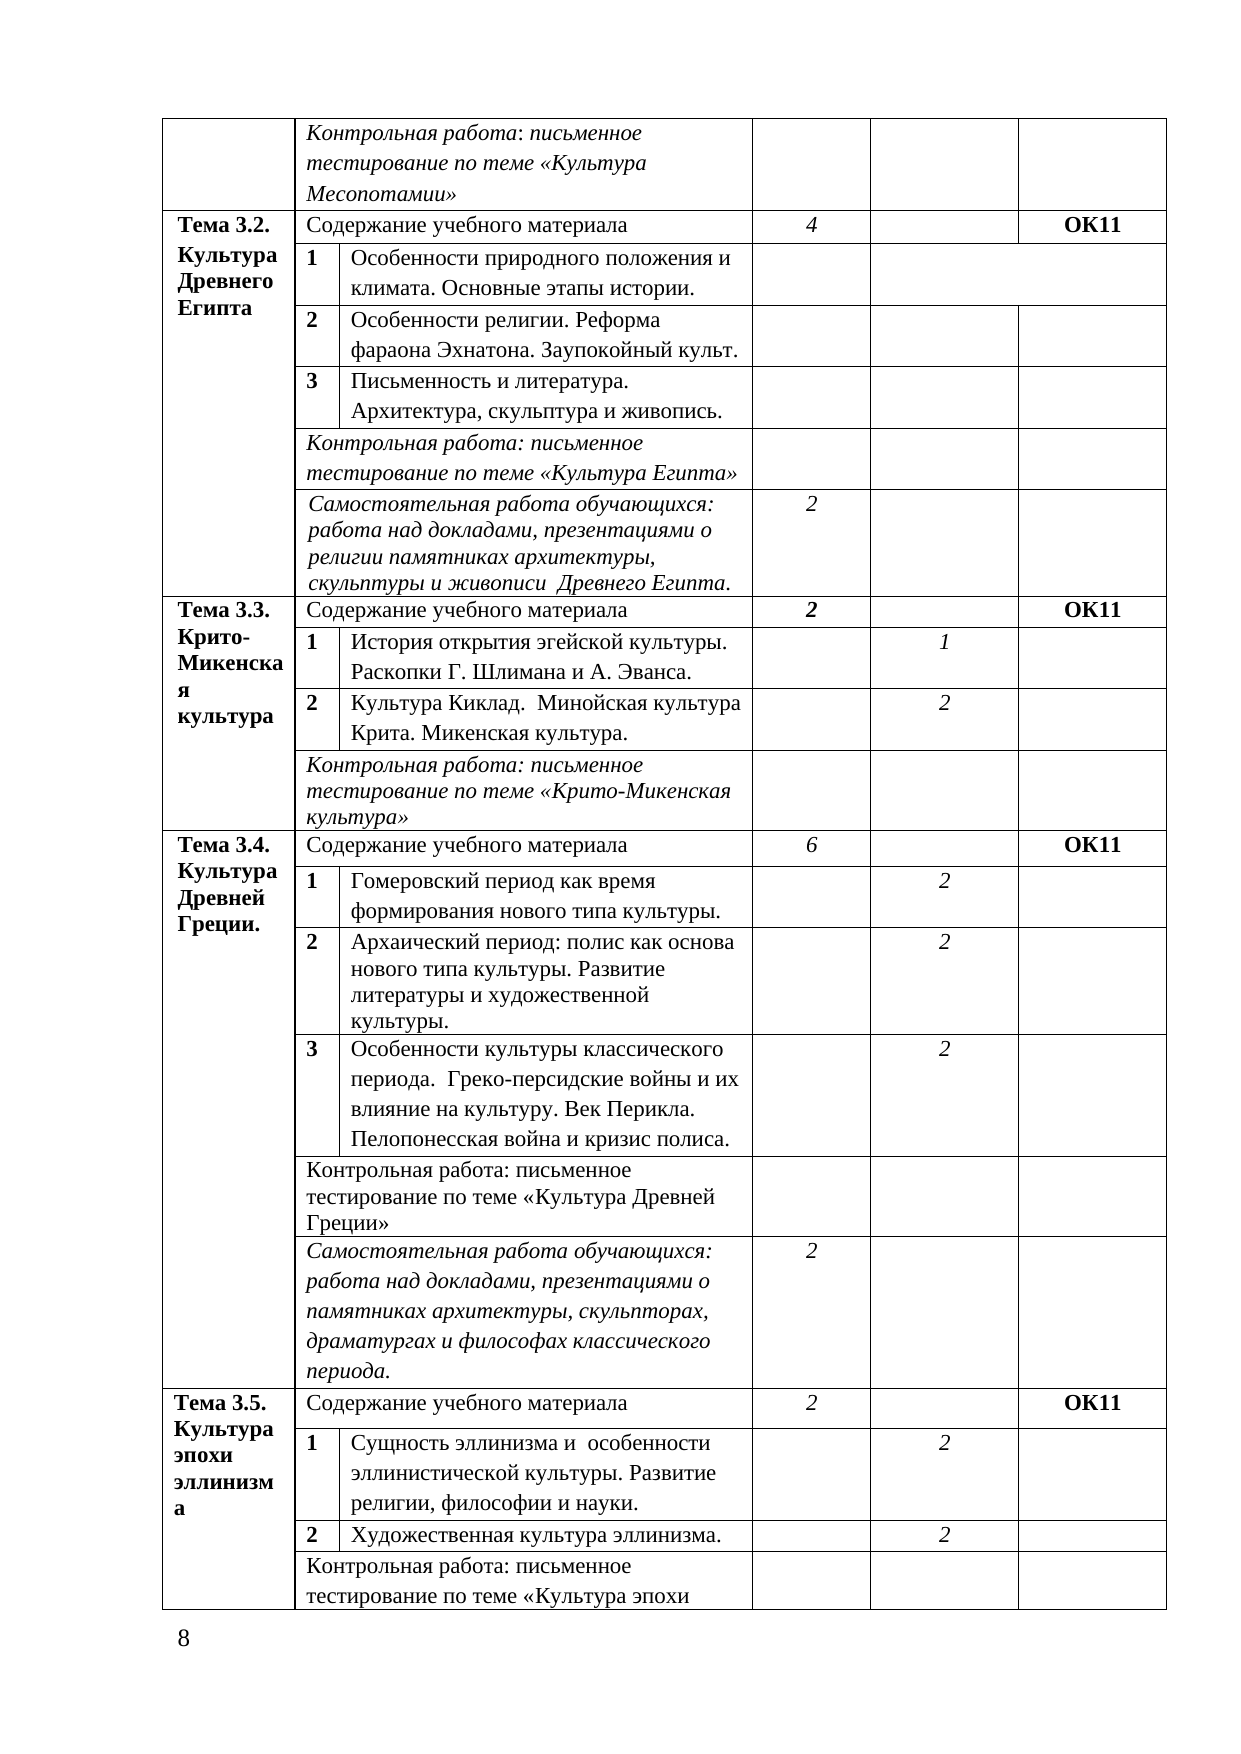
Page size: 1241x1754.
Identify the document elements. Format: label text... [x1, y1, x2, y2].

table_cell [1019, 1521, 1166, 1551]
table_cell [871, 597, 1018, 627]
table_cell [871, 367, 1018, 428]
table_cell [1019, 1237, 1166, 1388]
table_cell [753, 1429, 870, 1519]
table_cell 2 [296, 306, 339, 366]
table_cell Тема 3.2. Культура Древнего Египта [163, 211, 294, 596]
table_cell [1019, 1429, 1166, 1519]
table_cell 2 [296, 689, 339, 750]
table_cell [753, 628, 870, 688]
table_cell Тема 3.4. Культура Древней Греции. [163, 831, 294, 1388]
table_cell 1 [296, 1429, 339, 1519]
table_cell ОК11 [1019, 597, 1166, 627]
table_cell 2 [296, 928, 339, 1034]
table_cell [753, 244, 870, 305]
table_cell 2 [753, 490, 870, 596]
table_cell 2 [753, 597, 870, 627]
table_cell История открытия эгейской культуры. Раскопки Г. Шлимана и А. Эванса. [340, 628, 752, 688]
table_cell 3 [296, 367, 339, 428]
table_cell [871, 211, 1018, 243]
table_cell [1019, 119, 1166, 210]
table_cell 1 [296, 628, 339, 688]
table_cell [296, 1552, 752, 1608]
table_cell [871, 1552, 1018, 1608]
table_cell [1019, 1552, 1166, 1608]
table_cell Особенности религии. Реформа фараона Эхнатона. Заупокойный культ. [340, 306, 752, 366]
table_cell 2 [753, 1389, 870, 1428]
table_cell Художественная культура эллинизма. [340, 1521, 752, 1551]
table_cell [1019, 867, 1166, 927]
table_cell [753, 1157, 870, 1236]
table_cell 2 [871, 689, 1018, 750]
table_cell [1019, 429, 1166, 489]
table_cell 1 [871, 628, 1018, 688]
table_cell [1019, 1035, 1166, 1156]
table_cell 2 [871, 1521, 1018, 1551]
table_cell 2 [871, 1429, 1018, 1519]
table_cell [753, 1521, 870, 1551]
table_cell Тема 3.3. Крито-Микенская культура [163, 597, 294, 830]
table_cell [1019, 490, 1166, 596]
table_cell Письменность и литература. Архитектура, скульптура и живопись. [340, 367, 752, 428]
table_cell [1019, 689, 1166, 750]
table_cell [753, 867, 870, 927]
table_cell Контрольная работа: письменное тестирование по теме «Культура Месопотамии» [296, 119, 752, 210]
table_cell Особенности культуры классического периода. Греко-персидские войны и их влияние на культуру. Век Перикла. Пелопонесская война и кризис полиса. [340, 1035, 752, 1156]
table_cell [871, 1157, 1018, 1236]
table_cell [753, 1552, 870, 1608]
table_cell [871, 119, 1018, 210]
table_cell 3 [296, 1035, 339, 1156]
table_cell [871, 306, 1018, 366]
table_cell 1 [296, 867, 339, 927]
table_cell 6 [753, 831, 870, 866]
table_cell 2 [296, 1521, 339, 1551]
table_cell [753, 306, 870, 366]
table_cell Гомеровский период как время формирования нового типа культуры. [340, 867, 752, 927]
table_cell 4 [753, 211, 870, 243]
table_cell Самостоятельная работа обучающихся: работа над докладами, презентациями о памятниках архитектуры, скульпторах, драматургах и философах классического периода. [296, 1237, 752, 1388]
table_cell 2 [871, 867, 1018, 927]
table_cell [871, 490, 1018, 596]
table_cell 2 [753, 1237, 870, 1388]
table_cell [753, 928, 870, 1034]
table_cell Культура Киклад. Минойская культура Крита. Микенская культура. [340, 689, 752, 750]
table_cell [1019, 367, 1166, 428]
table_cell Содержание учебного материала [296, 597, 752, 627]
table_cell [871, 751, 1018, 830]
table_cell Содержание учебного материала [296, 831, 752, 866]
table_cell 2 [871, 1035, 1018, 1156]
table_cell ОК11 [1019, 831, 1166, 866]
table_cell [1019, 1157, 1166, 1236]
table_cell [1019, 928, 1166, 1034]
table_cell [753, 119, 870, 210]
table_cell Контрольная работа: письменное тестирование по теме «Крито-Микенская культура» [296, 751, 752, 830]
table_cell ОК11 [1019, 1389, 1166, 1428]
table_cell ОК11 [1019, 211, 1166, 243]
table_cell 2 [871, 928, 1018, 1034]
table_cell [753, 367, 870, 428]
table_cell Содержание учебного материала [296, 211, 752, 243]
table_cell [871, 244, 1166, 305]
table_cell Самостоятельная работа обучающихся: работа над докладами, презентациями о религии памятниках архитектуры, скульптуры и живописи Древнего Египта. [296, 490, 752, 596]
table_cell Содержание учебного материала [296, 1389, 752, 1428]
table_cell [753, 689, 870, 750]
table_cell [753, 1035, 870, 1156]
table_cell [871, 1237, 1018, 1388]
table_cell Тема 3.5. Культура эпохи эллинизма [163, 1389, 294, 1608]
table_cell [871, 831, 1018, 866]
table_cell 1 [296, 244, 339, 305]
table_cell [1019, 628, 1166, 688]
table_cell [1019, 306, 1166, 366]
table_cell [1019, 751, 1166, 830]
table_cell Сущность эллинизма и особенности эллинистической культуры. Развитие религии, философии и науки. [340, 1429, 752, 1519]
table_cell Особенности природного положения и климата. Основные этапы истории. [340, 244, 752, 305]
table_cell Контрольная работа: письменное тестирование по теме «Культура Древней Греции» [296, 1157, 752, 1236]
table_cell [753, 429, 870, 489]
table_cell Контрольная работа: письменное тестирование по теме «Культура Египта» [296, 429, 752, 489]
table_cell Архаический период: полис как основа нового типа культуры. Развитие литературы и художественной культуры. [340, 928, 752, 1034]
table_cell [753, 751, 870, 830]
table_cell [871, 429, 1018, 489]
table_cell [871, 1389, 1018, 1428]
